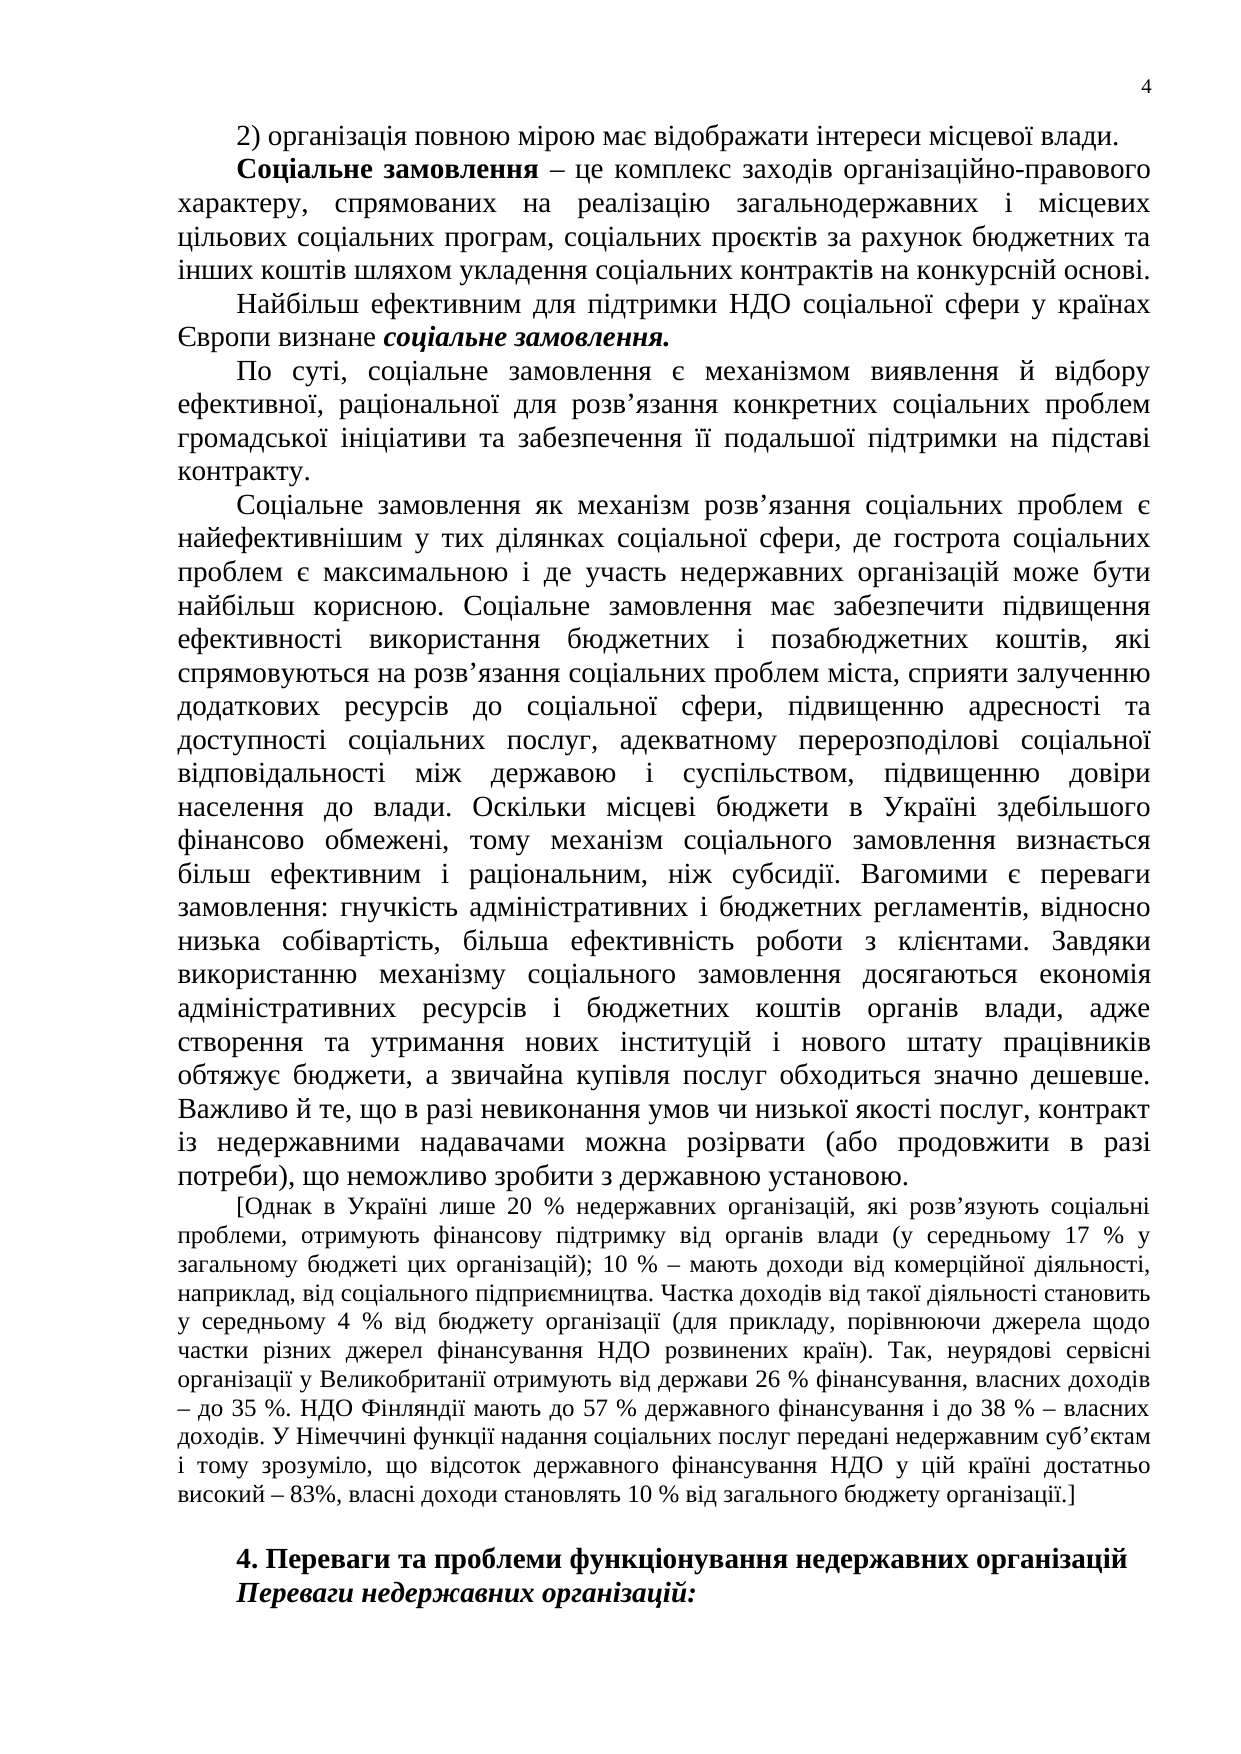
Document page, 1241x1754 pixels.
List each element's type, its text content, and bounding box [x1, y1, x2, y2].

text Соціальне замовлення – це комплекс заходів організаційно-правового характеру, спрямованих на реалізацію загальнодержавних і місцевих цільових соціальних програм, соціальних проєктів за рахунок бюджетних та інших коштів шляхом укладення соціальних контрактів на конкурсній основі. [177, 152, 1152, 286]
text Переваги недержавних організацій: [177, 1575, 1152, 1608]
text По суті, соціальне замовлення є механізмом виявлення й відбору ефективної, раціональної для розв’язання конкретних соціальних проблем громадської ініціативи та забезпечення її подальшої підтримки на підставі контракту. [177, 353, 1152, 487]
text 4. Переваги та проблеми функціонування недержавних організацій [177, 1541, 1152, 1575]
text Найбільш ефективним для підтримки НДО соціальної сфери у країнах Європи визнане соціальне замовлення. [177, 286, 1152, 353]
text Соціальне замовлення як механізм розв’язання соціальних проблем є найефективнішим у тих ділянках соціальної сфери, де гострота соціальних проблем є максимальною і де участь недержавних організацій може бути найбільш корисною. Соціальне замовлення має забезпечити підвищення ефективності використання бюджетних і позабюджетних коштів, які спрямовуються на розв’язання соціальних проблем міста, сприяти залученню додаткових ресурсів до соціальної сфери, підвищенню адресності та доступності соціальних послуг, адекватному перерозподілові соціальної відповідальності між державою і суспільством, підвищенню довіри населення до влади. Оскільки місцеві бюджети в Україні здебільшого фінансово обмежені, тому механізм соціального замовлення визнається більш ефективним і раціональним, ніж субсидії. Вагомими є переваги замовлення: гнучкість адміністративних і бюджетних регламентів, відносно низька собівартість, більша ефективність роботи з клієнтами. Завдяки використанню механізму соціального замовлення досягаються економія адміністративних ресурсів і бюджетних коштів органів влади, адже створення та утримання нових інституцій і нового штату працівників обтяжує бюджети, а звичайна купівля послуг обходиться значно дешевше. Важливо й те, що в разі невиконання умов чи низької якості послуг, контракт із недержавними надавачами можна розірвати (або продовжити в разі потреби), що неможливо зробити з державною установою. [177, 487, 1152, 1191]
text 2) організація повною мірою має відображати інтереси місцевої влади. [177, 118, 1152, 152]
text [Однак в Україні лише 20 % недержавних організацій, які розв’язують соціальні проблеми, отримують фінансову підтримку від органів влади (у середньому 17 % у загальному бюджеті цих організацій); 10 % – мають доходи від комерційної діяльності, наприклад, від соціального підприємництва. Частка доходів від такої діяльності становить у середньому 4 % від бюджету організації (для прикладу, порівнюючи джерела щодо частки різних джерел фінансування НДО розвинених країн). Так, неурядові сервісні організації у Великобританії отримують від держави 26 % фінансування, власних доходів – до 35 %. НДО Фінляндії мають до 57 % державного фінансування і до 38 % – власних доходів. У Німеччині функції надання соціальних послуг передані недержавним суб’єктам і тому зрозуміло, що відсоток державного фінансування НДО у цій країні достатньо високий – 83%, власні доходи становлять 10 % від загального бюджету організації.] [177, 1191, 1152, 1508]
